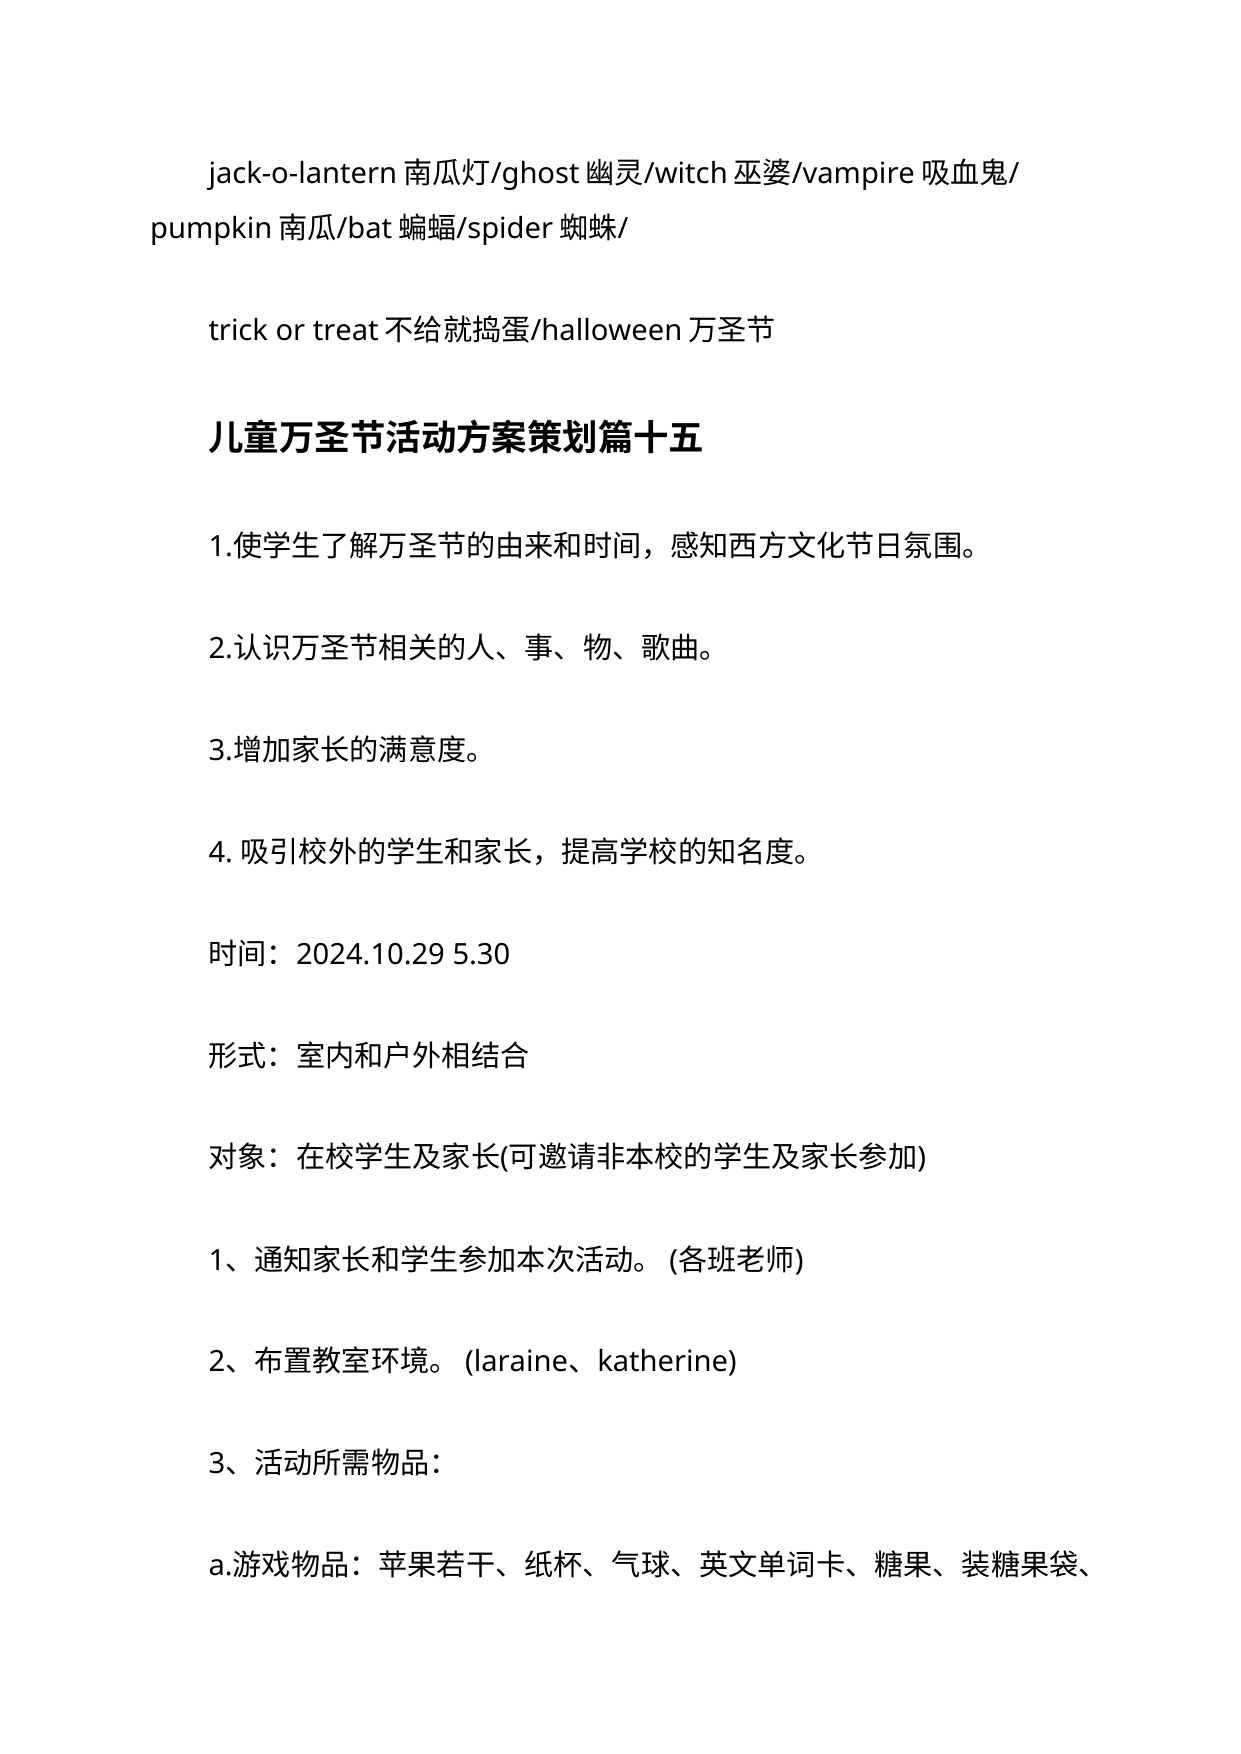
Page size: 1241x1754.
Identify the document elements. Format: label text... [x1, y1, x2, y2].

text trick or treat不给就捣蛋/halloween万圣节 [150, 307, 1090, 349]
text 2、布置教室环境。 (laraine、katherine) [150, 1338, 1090, 1380]
text 1.使学生了解万圣节的由来和时间，感知西方文化节日氛围。 [150, 522, 1090, 565]
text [150, 1542, 1090, 1584]
text 时间：2024.10.29 5.30 [150, 930, 1090, 973]
text 1、通知家长和学生参加本次活动。 (各班老师) [150, 1236, 1090, 1278]
text 3.增加家长的满意度。 [150, 726, 1090, 769]
text 3、活动所需物品： [150, 1440, 1090, 1482]
text 2.认识万圣节相关的人、事、物、歌曲。 [150, 624, 1090, 667]
text jack-o-lantern南瓜灯/ghost幽灵/witch巫婆/vampire吸血鬼/pumpkin南瓜/bat蝙蝠/spider蜘蛛/ [150, 150, 1090, 247]
text 形式：室内和户外相结合 [150, 1032, 1090, 1074]
text 对象：在校学生及家长(可邀请非本校的学生及家长参加) [150, 1134, 1090, 1176]
text 4. 吸引校外的学生和家长，提高学校的知名度。 [150, 828, 1090, 871]
text 儿童万圣节活动方案策划篇十五 [150, 409, 1090, 460]
